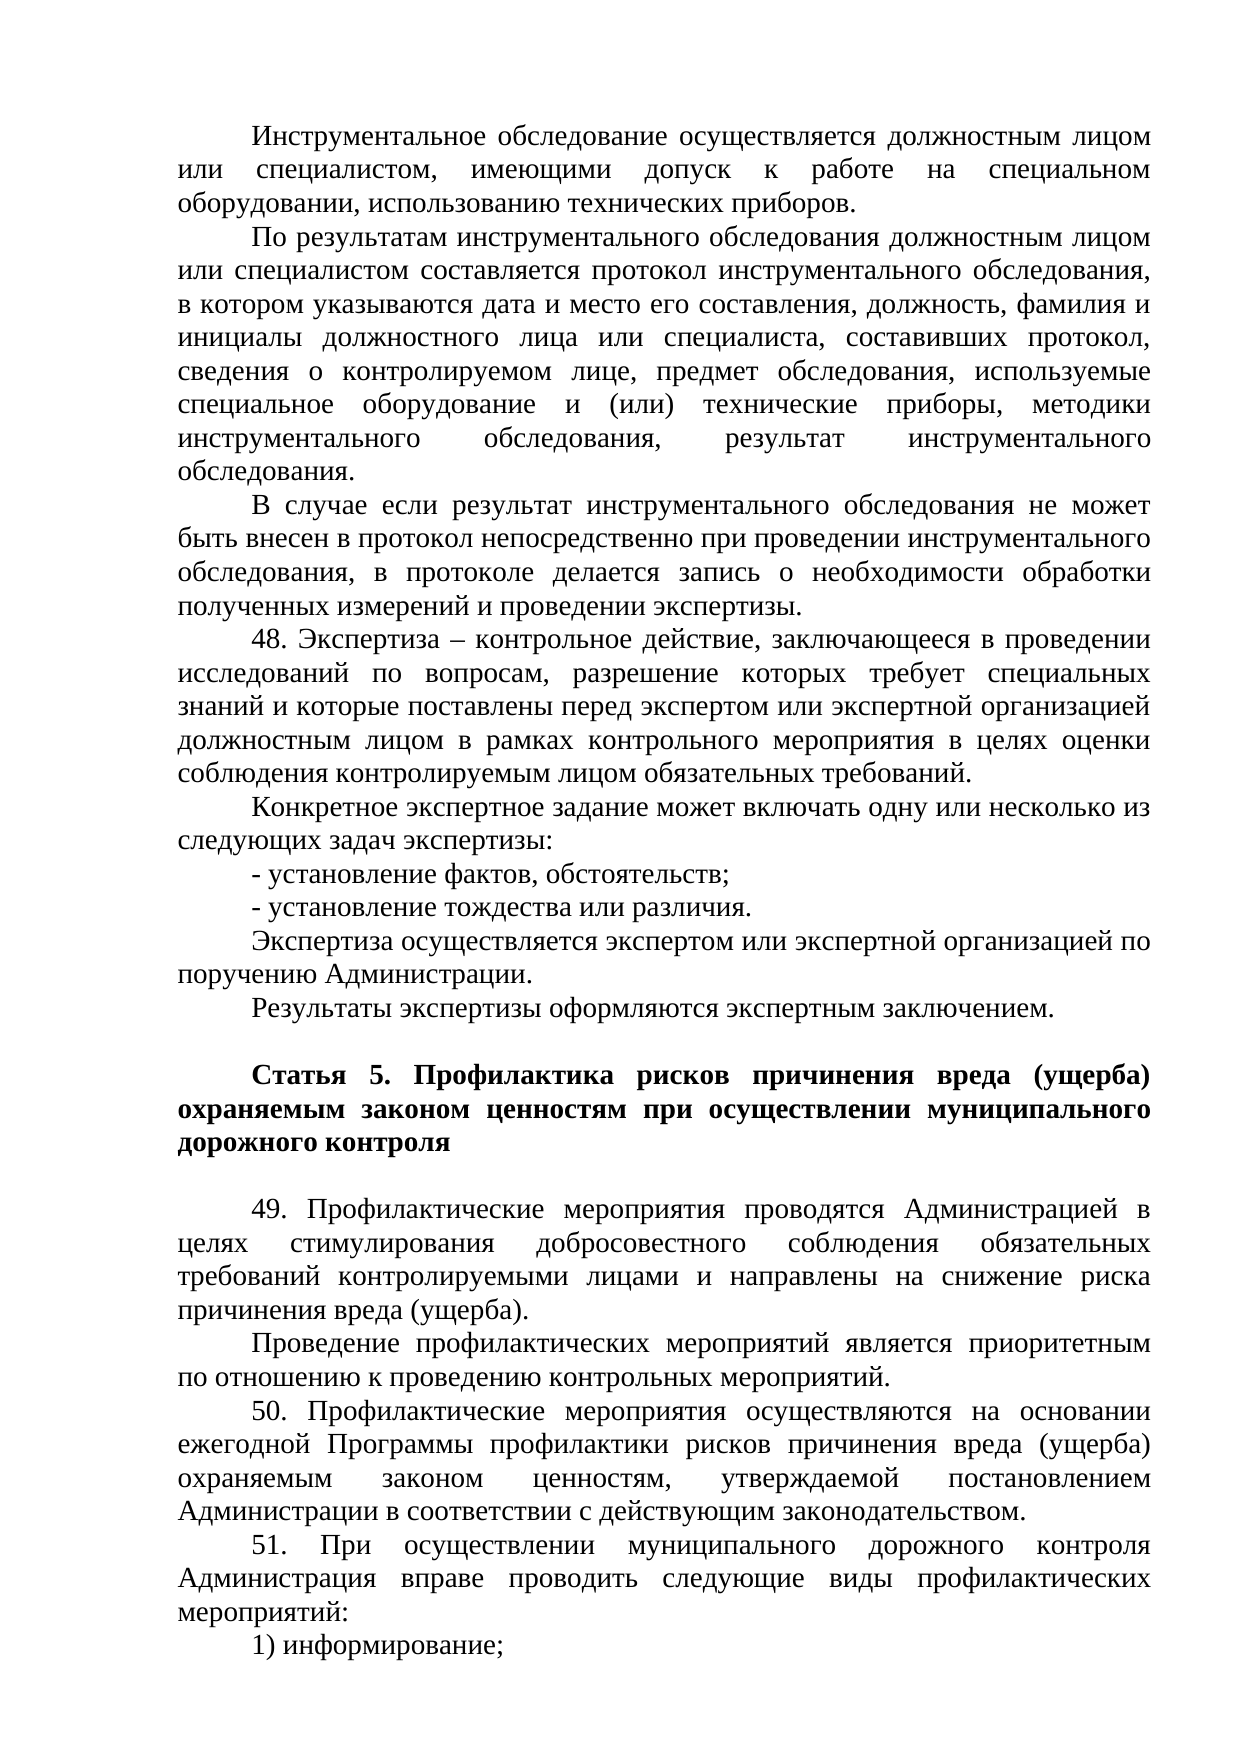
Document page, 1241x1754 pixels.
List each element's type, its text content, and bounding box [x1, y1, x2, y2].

title Инструментальное обследование осуществляется должностным лицом или специалистом, имеющими допуск к работе на специальном оборудовании, использованию технических приборов. [177, 118, 1152, 219]
text 50. Профилактические мероприятия осуществляются на основании ежегодной Программы профилактики рисков причинения вреда (ущерба) охраняемым законом ценностям, утверждаемой постановлением Администрации в соответствии с действующим законодательством. [177, 1393, 1152, 1527]
text 51. При осуществлении муниципального дорожного контроля Администрация вправе проводить следующие виды профилактических мероприятий: [177, 1527, 1152, 1627]
title По результатам инструментального обследования должностным лицом или специалистом составляется протокол инструментального обследования, в котором указываются дата и место его составления, должность, фамилия и инициалы должностного лица или специалиста, составивших протокол, сведения о контролируемом лице, предмет обследования, используемые специальное оборудование и (или) технические приборы, методики инструментального обследования, результат инструментального обследования. [177, 219, 1152, 487]
title Конкретное экспертное задание может включать одну или несколько из следующих задач экспертизы: [177, 789, 1152, 856]
title Экспертиза осуществляется экспертом или экспертной организацией по поручению Администрации. [177, 923, 1152, 990]
title - установление фактов, обстоятельств; [177, 856, 1152, 889]
title 48. Экспертиза – контрольное действие, заключающееся в проведении исследований по вопросам, разрешение которых требует специальных знаний и которые поставлены перед экспертом или экспертной организацией должностным лицом в рамках контрольного мероприятия в целях оценки соблюдения контролируемым лицом обязательных требований. [177, 621, 1152, 789]
title Результаты экспертизы оформляются экспертным заключением. [177, 990, 1152, 1024]
text 1) информирование; [177, 1627, 1152, 1661]
title В случае если результат инструментального обследования не может быть внесен в протокол непосредственно при проведении инструментального обследования, в протоколе делается запись о необходимости обработки полученных измерений и проведении экспертизы. [177, 487, 1152, 621]
text 49. Профилактические мероприятия проводятся Администрацией в целях стимулирования добросовестного соблюдения обязательных требований контролируемыми лицами и направлены на снижение риска причинения вреда (ущерба). [177, 1191, 1152, 1326]
text Проведение профилактических мероприятий является приоритетным по отношению к проведению контрольных мероприятий. [177, 1326, 1152, 1393]
title Статья 5. Профилактика рисков причинения вреда (ущерба) охраняемым законом ценностям при осуществлении муниципального дорожного контроля [177, 1057, 1152, 1158]
title - установление тождества или различия. [177, 889, 1152, 923]
